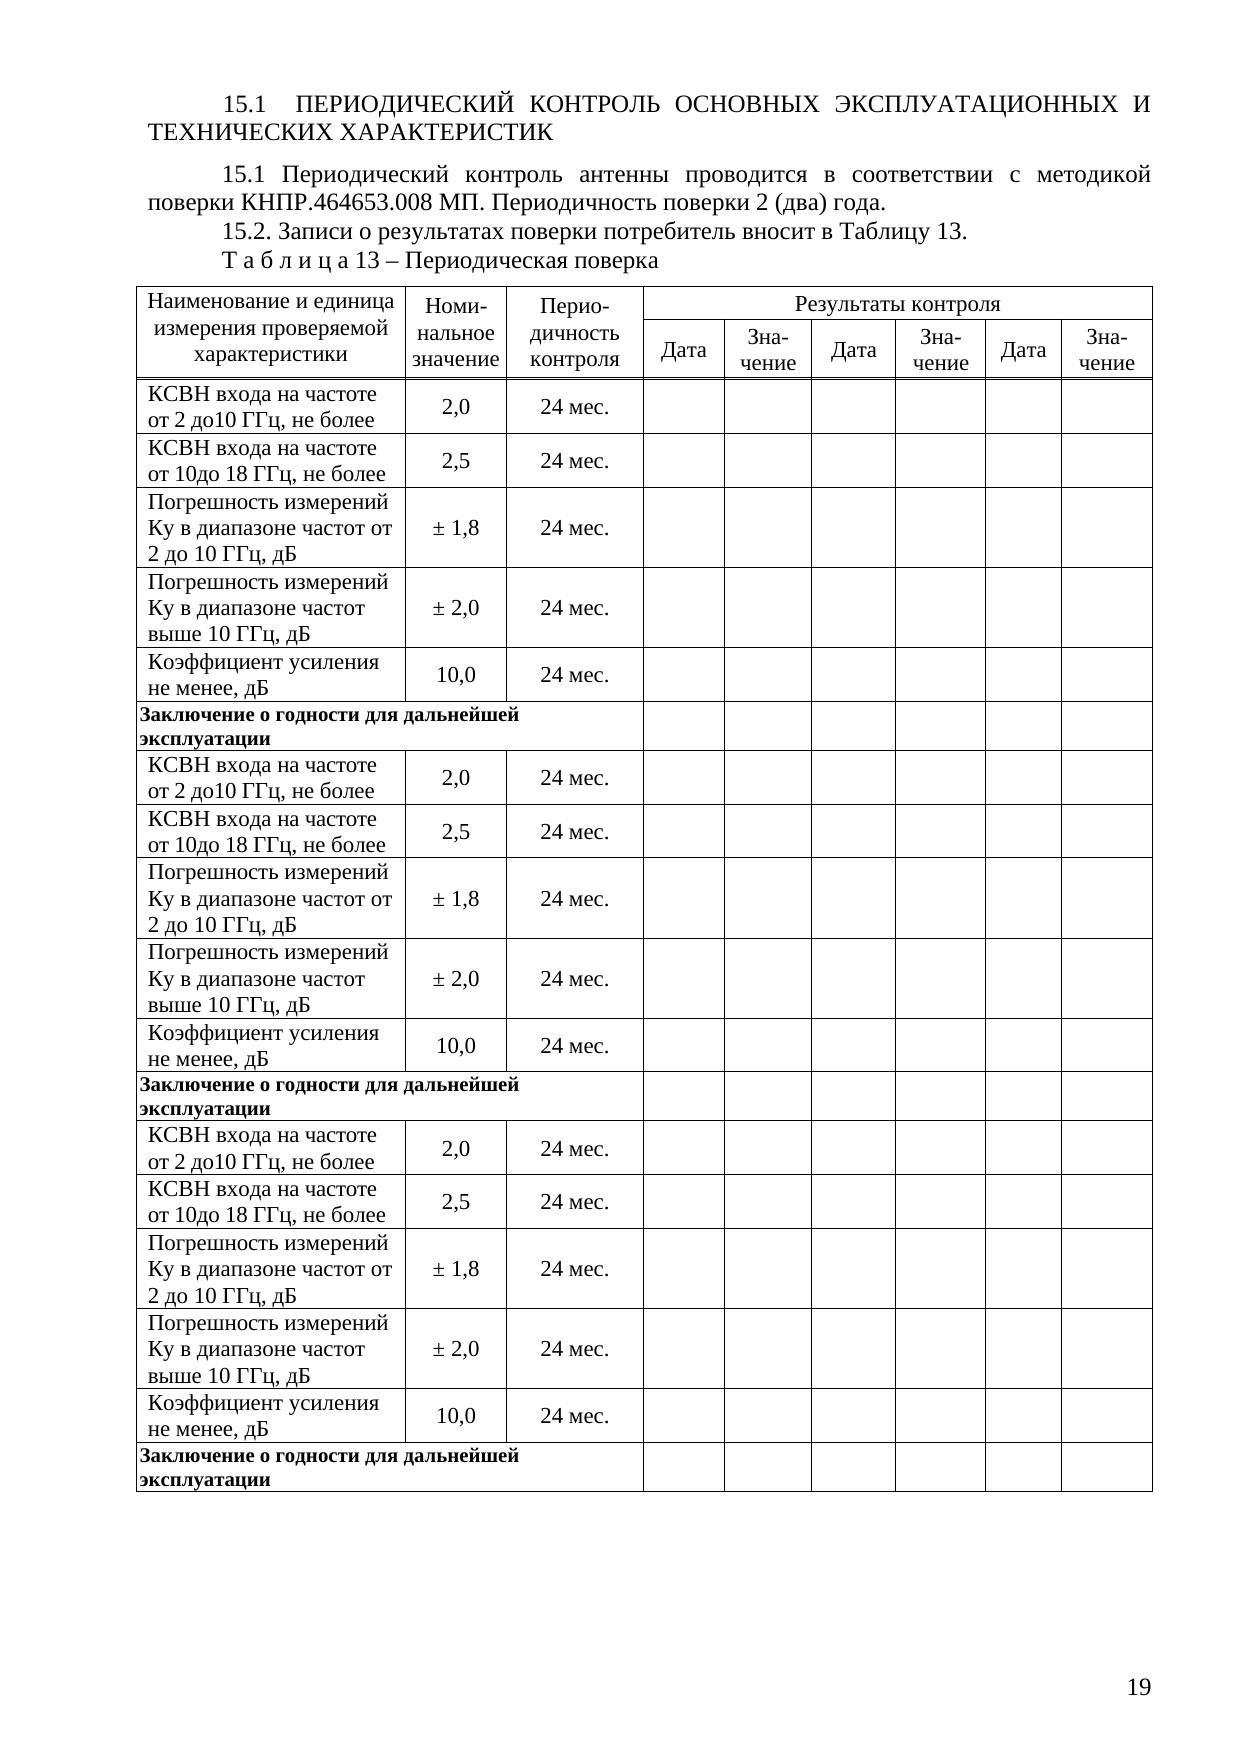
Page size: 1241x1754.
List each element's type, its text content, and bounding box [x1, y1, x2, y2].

table_cell [812, 488, 895, 567]
table_cell [896, 1072, 985, 1120]
table_cell [1062, 1175, 1152, 1228]
table_cell [986, 434, 1061, 487]
table_cell Заключение о годности для дальнейшей эксплуатации [137, 1443, 643, 1491]
table_cell КСВН входа на частоте от 2 до10 ГГц, не более [137, 751, 405, 803]
table_cell [644, 568, 724, 647]
table_cell [812, 568, 895, 647]
table_header Наименование и единица измерения проверяемой характеристики [137, 287, 405, 377]
table_cell [896, 1389, 985, 1442]
table_cell [896, 488, 985, 567]
table_cell [644, 488, 724, 567]
table_cell [986, 1019, 1061, 1071]
table_cell КСВН входа на частоте от 2 до10 ГГц, не более [137, 1121, 405, 1174]
table_cell КСВН входа на частоте от 10до 18 ГГц, не более [137, 805, 405, 857]
table_cell [644, 1443, 724, 1491]
table_cell [812, 1121, 895, 1174]
table_cell [986, 1175, 1061, 1228]
table_cell Погрешность измерений Ку в диапазоне частот выше 10 ГГц, дБ [137, 568, 405, 647]
table_cell [1062, 858, 1152, 937]
table_cell [1062, 751, 1152, 803]
table_cell 24 мес. [507, 1121, 643, 1174]
table_cell [725, 1072, 811, 1120]
table_cell [986, 939, 1061, 1017]
text Т а б л и ц а 13 – Периодическая поверка [148, 245, 1152, 274]
table_cell [812, 805, 895, 857]
table_cell [725, 1309, 811, 1388]
table_cell [896, 434, 985, 487]
table_cell [725, 380, 811, 433]
table_cell КСВН входа на частоте от 2 до10 ГГц, не более [137, 380, 405, 433]
table_cell [986, 648, 1061, 701]
table_cell [986, 568, 1061, 647]
text 15.2. Записи о результатах поверки потребитель вносит в Таблицу 13. [148, 216, 1152, 245]
table_cell [812, 1309, 895, 1388]
table_cell [725, 648, 811, 701]
table_cell [644, 939, 724, 1017]
table_cell КСВН входа на частоте от 10до 18 ГГц, не более [137, 1175, 405, 1228]
table_cell [896, 380, 985, 433]
table_cell 24 мес. [507, 751, 643, 803]
table_cell [986, 805, 1061, 857]
table_cell [986, 1389, 1061, 1442]
table_cell ± 2,0 [406, 1309, 506, 1388]
table_cell КСВН входа на частоте от 10до 18 ГГц, не более [137, 434, 405, 487]
table_cell [812, 648, 895, 701]
table_cell [1062, 1121, 1152, 1174]
table_cell [812, 1389, 895, 1442]
table_cell [644, 1019, 724, 1071]
table_cell [725, 488, 811, 567]
table_cell [1062, 648, 1152, 701]
table_cell [986, 1121, 1061, 1174]
table_cell [986, 1309, 1061, 1388]
table_cell [644, 1072, 724, 1120]
table_cell 2,0 [406, 751, 506, 803]
table_cell 24 мес. [507, 380, 643, 433]
table_cell [644, 434, 724, 487]
table_cell [812, 1072, 895, 1120]
table_cell Коэффициент усиления не менее, дБ [137, 648, 405, 701]
table_cell 24 мес. [507, 1309, 643, 1388]
table_cell [896, 805, 985, 857]
table_cell Погрешность измерений Ку в диапазоне частот выше 10 ГГц, дБ [137, 939, 405, 1017]
table_cell 24 мес. [507, 1019, 643, 1071]
text 15.1 Периодический контроль антенны проводится в соответствии с методикой поверки КНПР.464653.008 МП. Периодичность поверки 2 (два) года. [148, 159, 1152, 216]
table_cell ± 1,8 [406, 858, 506, 937]
table_cell 10,0 [406, 648, 506, 701]
table_cell Погрешность измерений Ку в диапазоне частот выше 10 ГГц, дБ [137, 1309, 405, 1388]
table_header Перио-дичность контроля [507, 287, 643, 377]
table_header Номинальное значение [406, 287, 506, 377]
table_cell Зна-чение [896, 320, 985, 377]
table_cell [725, 1443, 811, 1491]
table_cell [725, 1229, 811, 1308]
table_cell [812, 702, 895, 750]
table_cell [812, 858, 895, 937]
table_cell Коэффициент усиления не менее, дБ [137, 1389, 405, 1442]
table_cell [986, 488, 1061, 567]
table_cell [812, 751, 895, 803]
table_cell Дата [986, 320, 1061, 377]
table_cell [725, 702, 811, 750]
table_cell [1062, 939, 1152, 1017]
table_cell [812, 1175, 895, 1228]
table_cell [896, 1229, 985, 1308]
table_cell [1062, 1072, 1152, 1120]
table_cell 24 мес. [507, 648, 643, 701]
table_cell [725, 1019, 811, 1071]
table_cell 24 мес. [507, 1229, 643, 1308]
table_cell [644, 380, 724, 433]
table_cell [896, 648, 985, 701]
table_cell Коэффициент усиления не менее, дБ [137, 1019, 405, 1071]
table_cell Погрешность измерений Ку в диапазоне частот от 2 до 10 ГГц, дБ [137, 488, 405, 567]
table_cell 24 мес. [507, 939, 643, 1017]
table_cell [644, 1309, 724, 1388]
table_cell [812, 380, 895, 433]
table_cell 2,5 [406, 1175, 506, 1228]
table_cell [896, 858, 985, 937]
table_cell ± 2,0 [406, 568, 506, 647]
table_cell [1062, 488, 1152, 567]
table_cell [725, 1121, 811, 1174]
table_cell [812, 939, 895, 1017]
table_cell [986, 858, 1061, 937]
table_cell [644, 1175, 724, 1228]
table_cell [725, 434, 811, 487]
table_cell [644, 751, 724, 803]
table_cell ± 1,8 [406, 1229, 506, 1308]
table_cell [1062, 568, 1152, 647]
table_cell 2,5 [406, 805, 506, 857]
table_cell [1062, 434, 1152, 487]
table_cell [725, 1389, 811, 1442]
table_cell [644, 1229, 724, 1308]
table_cell [725, 751, 811, 803]
table_cell Зна-чение [1062, 320, 1152, 377]
table_cell 10,0 [406, 1389, 506, 1442]
table_cell [986, 751, 1061, 803]
table_cell 24 мес. [507, 488, 643, 567]
table_cell [1062, 1229, 1152, 1308]
table_cell [1062, 805, 1152, 857]
table_cell Заключение о годности для дальнейшей эксплуатации [137, 702, 643, 750]
table_cell 24 мес. [507, 858, 643, 937]
table_cell [812, 1229, 895, 1308]
table_cell [644, 805, 724, 857]
table_cell [896, 1121, 985, 1174]
table_cell Зна-чение [725, 320, 811, 377]
table_cell 2,0 [406, 1121, 506, 1174]
table_cell [896, 751, 985, 803]
table_cell [644, 1121, 724, 1174]
table_cell [812, 434, 895, 487]
table_cell [812, 1443, 895, 1491]
table_cell [896, 1443, 985, 1491]
table_cell [1062, 1389, 1152, 1442]
table_cell Погрешность измерений Ку в диапазоне частот от 2 до 10 ГГц, дБ [137, 858, 405, 937]
table_cell Дата [644, 320, 724, 377]
table_cell [896, 1175, 985, 1228]
table_cell [644, 1389, 724, 1442]
table_cell [725, 858, 811, 937]
table_cell 24 мес. [507, 1175, 643, 1228]
table_cell [896, 702, 985, 750]
table_cell Дата [812, 320, 895, 377]
table_cell [896, 939, 985, 1017]
table_cell [644, 702, 724, 750]
table_cell 2,5 [406, 434, 506, 487]
table_cell [1062, 1309, 1152, 1388]
table_cell [896, 1019, 985, 1071]
table_cell [1062, 1443, 1152, 1491]
table_cell [986, 380, 1061, 433]
table_cell [986, 702, 1061, 750]
table_cell 2,0 [406, 380, 506, 433]
table_cell 24 мес. [507, 434, 643, 487]
table_header Результаты контроля [644, 287, 1152, 318]
table_cell [986, 1072, 1061, 1120]
table_cell 24 мес. [507, 805, 643, 857]
table_cell [986, 1229, 1061, 1308]
table_cell 24 мес. [507, 1389, 643, 1442]
table_cell [1062, 380, 1152, 433]
table_cell [725, 805, 811, 857]
table_cell Погрешность измерений Ку в диапазоне частот от 2 до 10 ГГц, дБ [137, 1229, 405, 1308]
table_cell [725, 568, 811, 647]
table_cell [644, 648, 724, 701]
table_cell [1062, 1019, 1152, 1071]
subtitle ПЕРИОДИЧЕСКИЙ КОНТРОЛЬ ОСНОВНЫХ ЭКСПЛУАТАЦИОННЫХ И ТЕХНИЧЕСКИХ ХАРАКТЕРИСТИК [148, 89, 1152, 146]
table_cell [986, 1443, 1061, 1491]
table_cell [1062, 702, 1152, 750]
table_cell [896, 1309, 985, 1388]
table_cell [644, 858, 724, 937]
table_cell ± 2,0 [406, 939, 506, 1017]
table_cell 10,0 [406, 1019, 506, 1071]
table_cell 24 мес. [507, 568, 643, 647]
table_cell [812, 1019, 895, 1071]
table_cell [725, 939, 811, 1017]
table_cell ± 1,8 [406, 488, 506, 567]
table_cell [725, 1175, 811, 1228]
table_cell Заключение о годности для дальнейшей эксплуатации [137, 1072, 643, 1120]
table_cell [896, 568, 985, 647]
